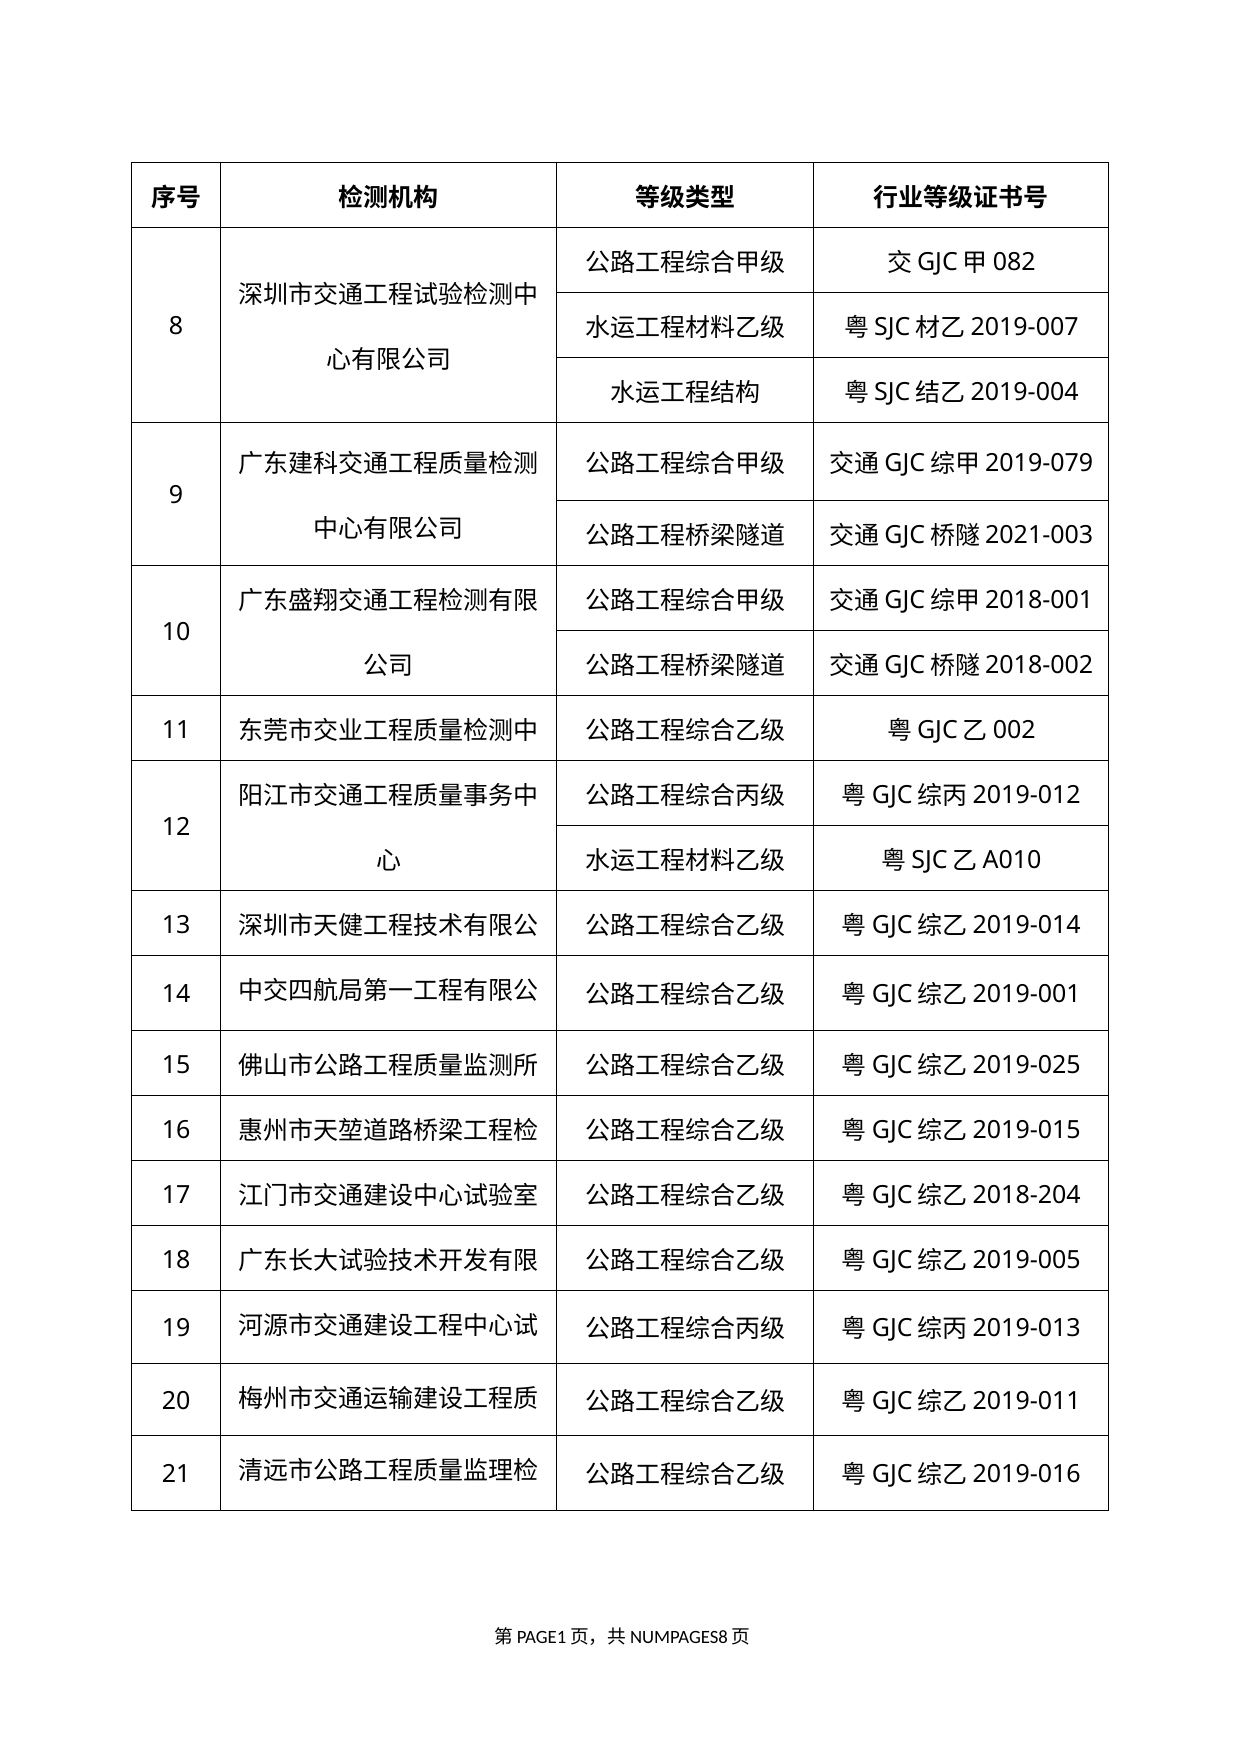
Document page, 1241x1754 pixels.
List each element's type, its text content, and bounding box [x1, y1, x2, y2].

table_cell 惠州市天堃道路桥梁工程检测有限公司 [221, 1096, 556, 1160]
table_cell 11 [132, 696, 220, 760]
table_cell 9 [132, 423, 220, 565]
table_cell 东莞市交业工程质量检测中心 [221, 696, 556, 760]
table_header 检测机构 [221, 163, 556, 227]
table_cell 清远市公路工程质量监理检测站有限公司 [221, 1436, 556, 1510]
table_cell 公路工程综合乙级 [557, 1096, 813, 1160]
table_cell 粤SJC材乙2019-007 [814, 293, 1108, 357]
table_cell 公路工程综合乙级 [557, 1031, 813, 1095]
table_cell 交通GJC综甲2018-001 [814, 566, 1108, 630]
table_cell 公路工程综合乙级 [557, 891, 813, 955]
table_cell 交通GJC桥隧2018-002 [814, 631, 1108, 695]
table_cell 水运工程材料乙级 [557, 293, 813, 357]
table_cell 公路工程桥梁隧道 工程专项 [557, 501, 813, 565]
table_cell 粤GJC综乙2019-011 [814, 1364, 1108, 1435]
table_cell 18 [132, 1226, 220, 1290]
table_cell 公路工程综合乙级 [557, 1161, 813, 1225]
table_cell 公路工程综合丙级 [557, 1291, 813, 1363]
table_cell 深圳市天健工程技术有限公司 [221, 891, 556, 955]
table_cell 梅州市交通运输建设工程质量检测中心 [221, 1364, 556, 1435]
table_cell 粤GJC综丙2019-013 [814, 1291, 1108, 1363]
table_cell 公路工程综合甲级 [557, 423, 813, 500]
table_cell 广东建科交通工程质量检测中心有限公司 [221, 423, 556, 565]
table_cell 公路工程综合丙级 [557, 761, 813, 825]
table_cell 交通GJC综甲2019-079 [814, 423, 1108, 500]
table_cell 公路工程综合甲级 [557, 228, 813, 292]
table_cell 12 [132, 761, 220, 890]
table_cell 公路工程综合乙级 [557, 696, 813, 760]
table_cell 公路工程桥梁隧道 工程专项 [557, 631, 813, 695]
table_cell 粤GJC综乙2019-005 [814, 1226, 1108, 1290]
table_cell 阳江市交通工程质量事务中心 [221, 761, 556, 890]
table_cell 粤SJC乙A010 [814, 826, 1108, 890]
table_cell 8 [132, 228, 220, 422]
table_cell 16 [132, 1096, 220, 1160]
table_cell 河源市交通建设工程中心试验室有限公司 [221, 1291, 556, 1363]
table_cell 公路工程综合乙级 [557, 1226, 813, 1290]
table_cell 水运工程结构 （地基）乙级 [557, 358, 813, 422]
table_cell 20 [132, 1364, 220, 1435]
table_header 序号 [132, 163, 220, 227]
table_cell 江门市交通建设中心试验室有限公司 [221, 1161, 556, 1225]
table_cell 中交四航局第一工程有限公司中心试验室 [221, 956, 556, 1030]
table_cell 公路工程综合乙级 [557, 956, 813, 1030]
table_cell 10 [132, 566, 220, 695]
table_cell 21 [132, 1436, 220, 1510]
table_cell 粤GJC综乙2018-204 [814, 1161, 1108, 1225]
table_cell 14 [132, 956, 220, 1030]
table_cell 水运工程材料乙级 [557, 826, 813, 890]
table_cell 粤GJC综丙2019-012 [814, 761, 1108, 825]
table_cell 广东盛翔交通工程检测有限公司 [221, 566, 556, 695]
table_cell 广东长大试验技术开发有限公司 [221, 1226, 556, 1290]
table_header 等级类型 [557, 163, 813, 227]
table_cell 粤GJC综乙2019-016 [814, 1436, 1108, 1510]
table_cell 粤GJC综乙2019-001 [814, 956, 1108, 1030]
table_cell 13 [132, 891, 220, 955]
table_cell 交通GJC桥隧2021-003 [814, 501, 1108, 565]
table_cell 粤SJC结乙2019-004 [814, 358, 1108, 422]
table_header 行业等级证书号 [814, 163, 1108, 227]
table_cell 17 [132, 1161, 220, 1225]
table_cell 公路工程综合乙级 [557, 1364, 813, 1435]
table_cell 19 [132, 1291, 220, 1363]
table_cell 粤GJC综乙2019-014 [814, 891, 1108, 955]
table_cell 粤GJC综乙2019-015 [814, 1096, 1108, 1160]
table_cell 15 [132, 1031, 220, 1095]
table_cell 深圳市交通工程试验检测中心有限公司 [221, 228, 556, 422]
table_cell 公路工程综合甲级 [557, 566, 813, 630]
table_cell 佛山市公路工程质量监测所 [221, 1031, 556, 1095]
table_cell 粤GJC综乙2019-025 [814, 1031, 1108, 1095]
table_cell 交GJC甲082 [814, 228, 1108, 292]
table_cell 粤GJC乙002 [814, 696, 1108, 760]
table_cell 公路工程综合乙级 [557, 1436, 813, 1510]
